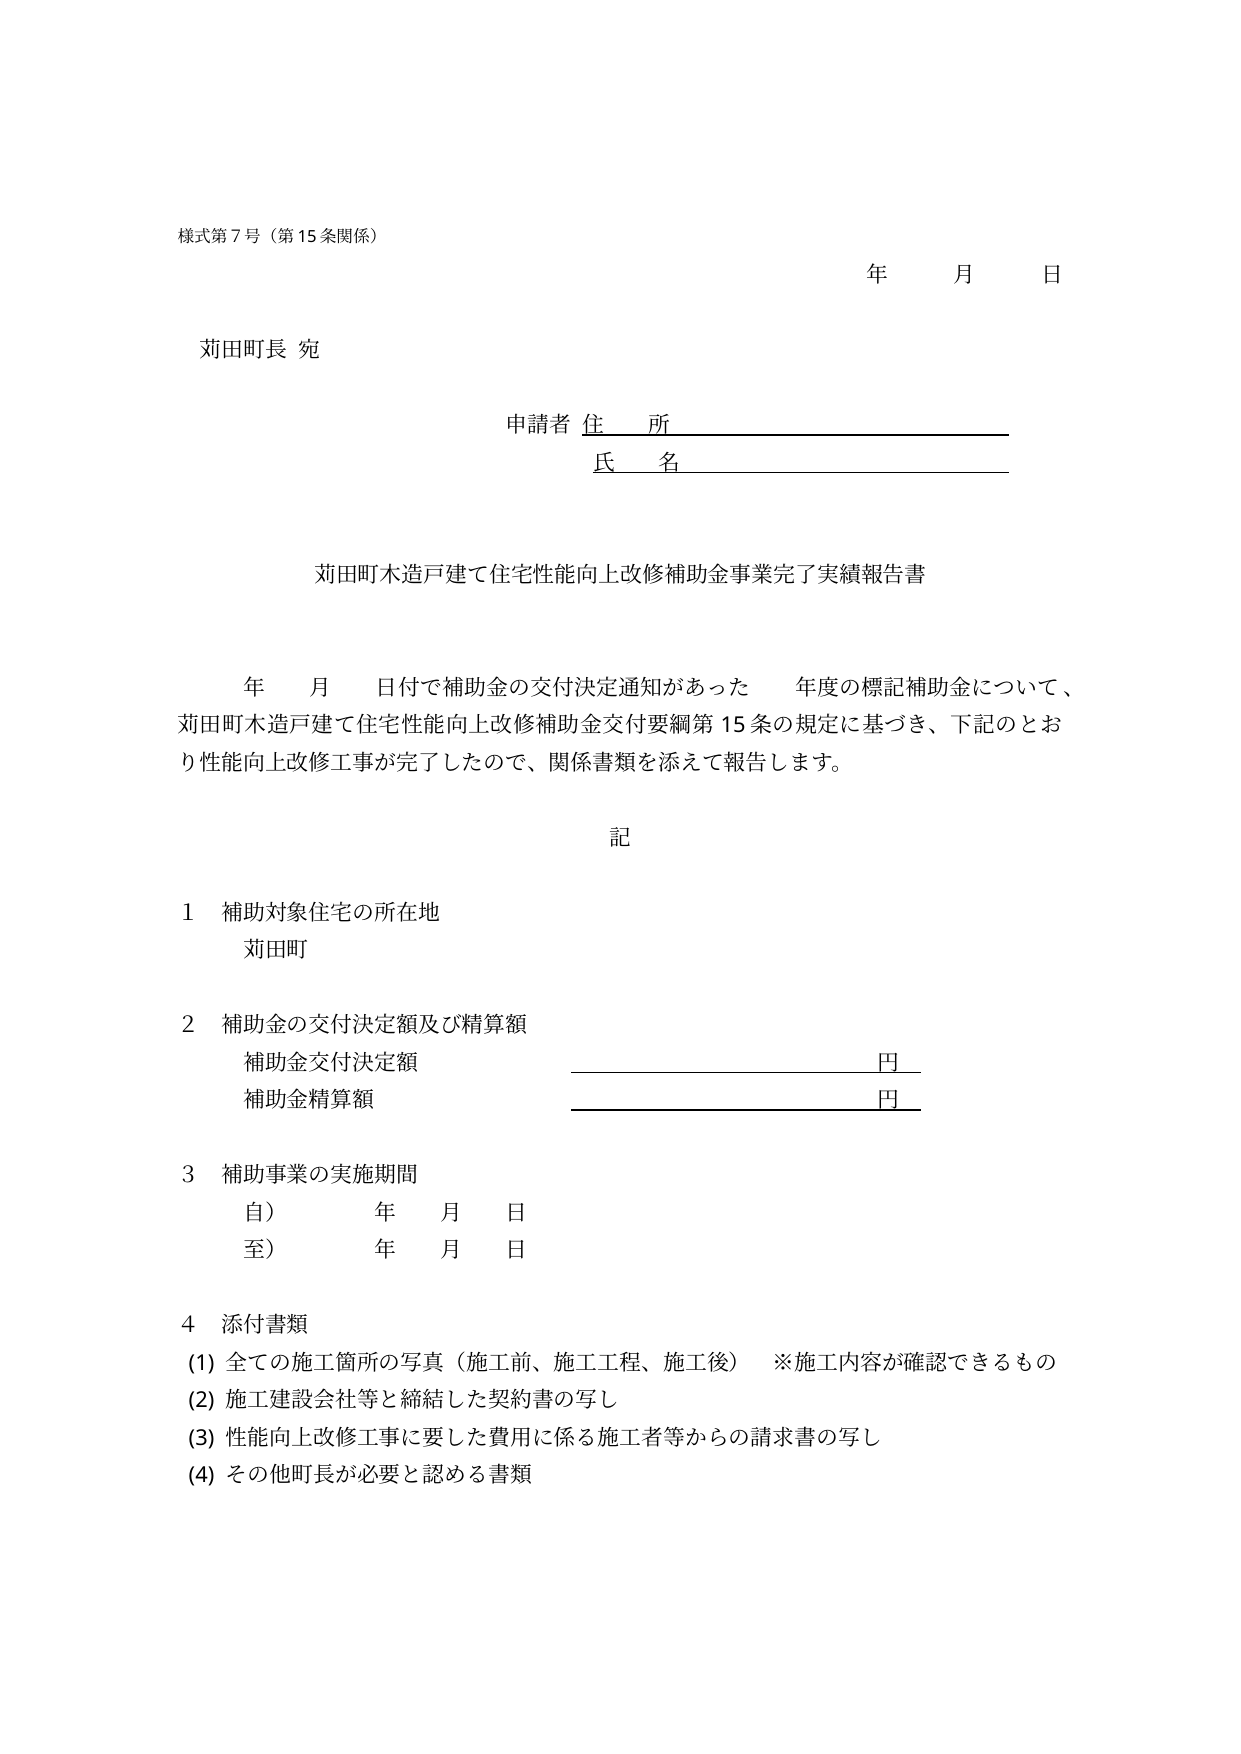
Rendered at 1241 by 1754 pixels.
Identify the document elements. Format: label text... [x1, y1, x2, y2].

text (1) 全ての施工箇所の写真（施工前、施工工程、施工後） ※施工内容が確認できるもの [177, 1342, 1063, 1379]
text 補助金交付決定額 円 [177, 1042, 1063, 1079]
text 記 [177, 817, 1063, 854]
text 年 月 日 [177, 254, 1063, 292]
text １ 補助対象住宅の所在地 [177, 892, 1063, 929]
text 氏 名 [177, 442, 1063, 479]
text 年 月 日付で補助金の交付決定通知があった 年度の標記補助金について、苅田町木造戸建て住宅性能向上改修補助金交付要綱第15条の規定に基づき、下記のとおり性能向上改修工事が完了したので、関係書類を添えて報告します。 [177, 667, 1063, 779]
text 様式第７号（第15条関係） [177, 217, 1063, 254]
text (3) 性能向上改修工事に要した費用に係る施工者等からの請求書の写し [177, 1417, 1063, 1454]
text 苅田町木造戸建て住宅性能向上改修補助金事業完了実績報告書 [177, 554, 1063, 592]
text ３ 補助事業の実施期間 [177, 1154, 1063, 1192]
text 申請者 住 所 [177, 404, 1063, 442]
text 補助金精算額 円 [177, 1079, 1063, 1117]
text 苅田町長 宛 [177, 329, 1063, 367]
text (4) その他町長が必要と認める書類 [177, 1454, 1063, 1492]
text 苅田町 [177, 929, 1063, 967]
text 自） 年 月 日 [177, 1192, 1063, 1229]
text ２ 補助金の交付決定額及び精算額 [177, 1004, 1063, 1042]
text 至） 年 月 日 [177, 1229, 1063, 1267]
text (2) 施工建設会社等と締結した契約書の写し [177, 1379, 1063, 1417]
text ４ 添付書類 [177, 1304, 1063, 1342]
